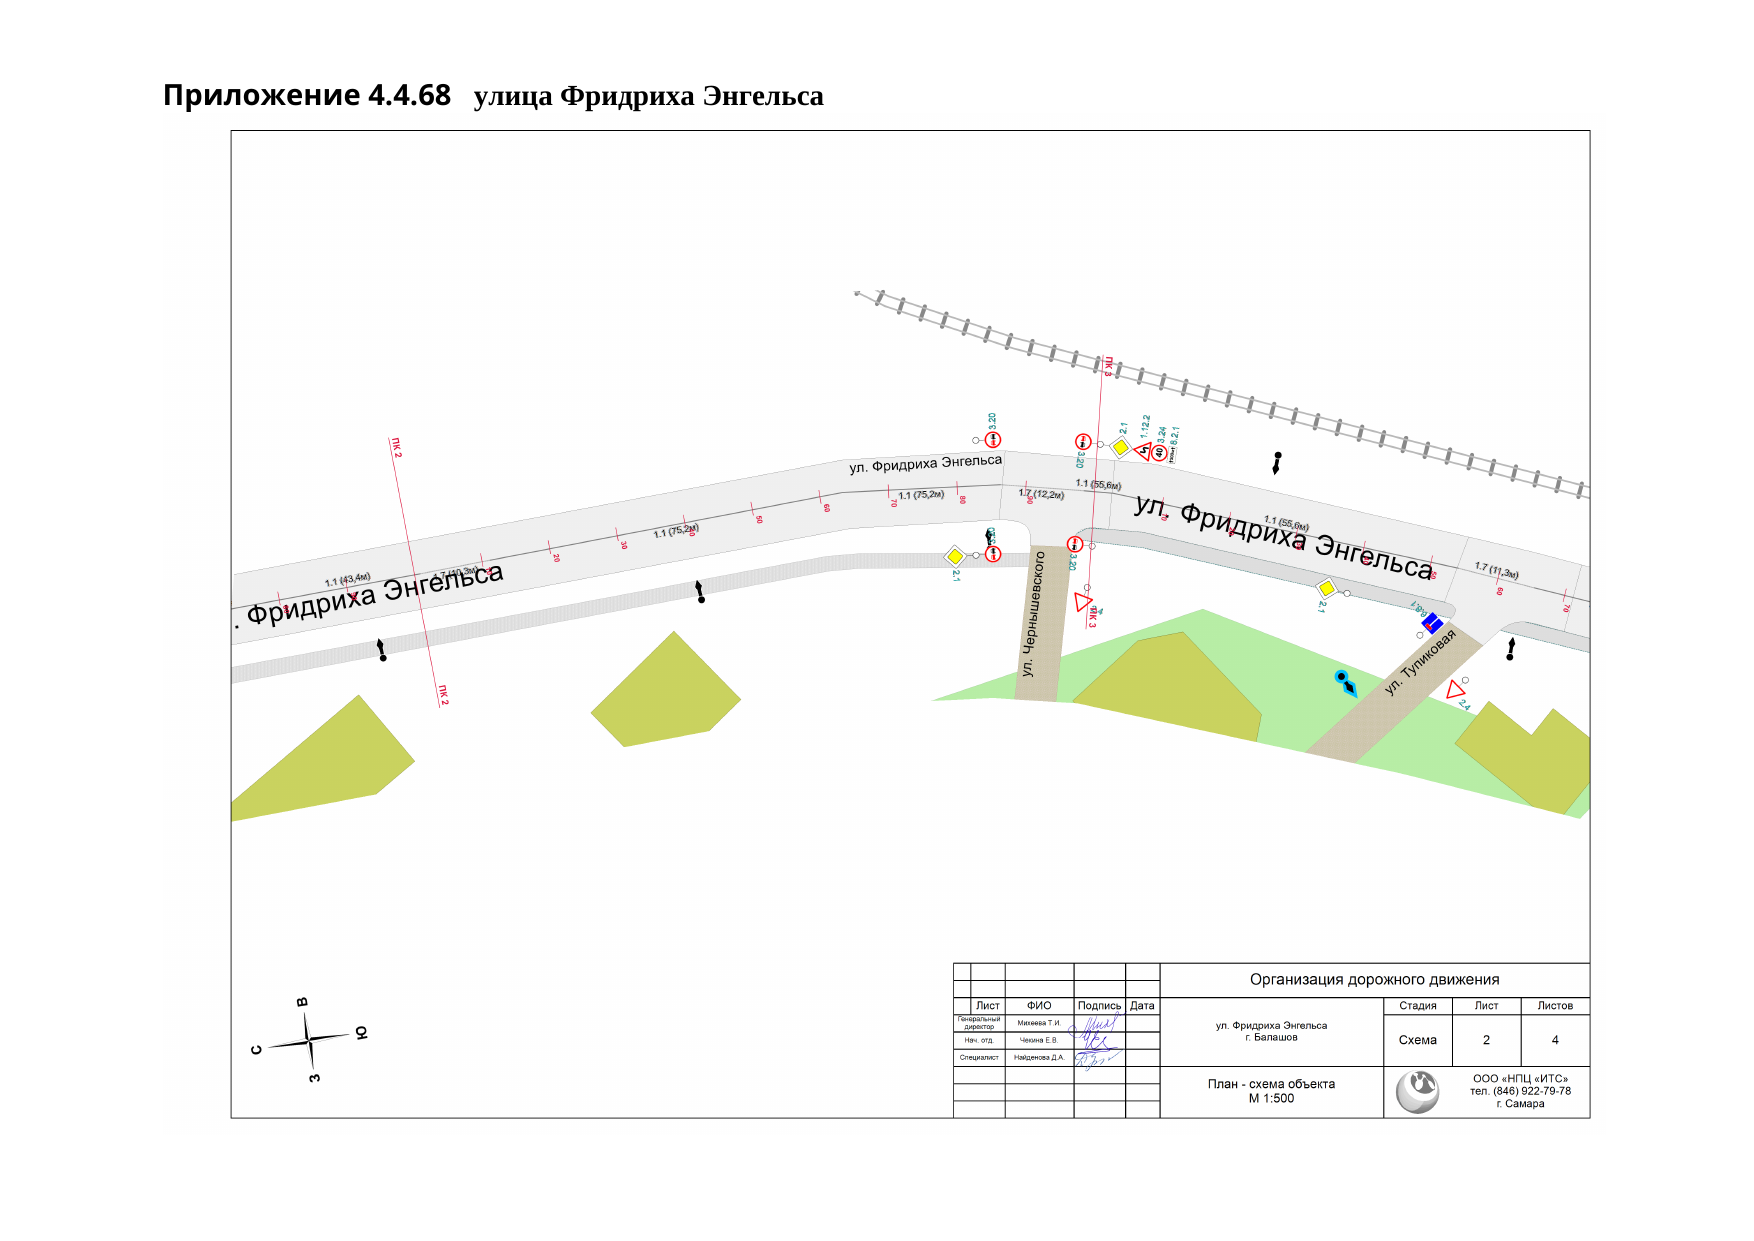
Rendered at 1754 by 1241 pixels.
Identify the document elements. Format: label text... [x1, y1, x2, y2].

title Приложение 4.4.68 улица Фридриха Энгельса [162, 74, 1606, 113]
picture [162, 113, 1607, 1135]
